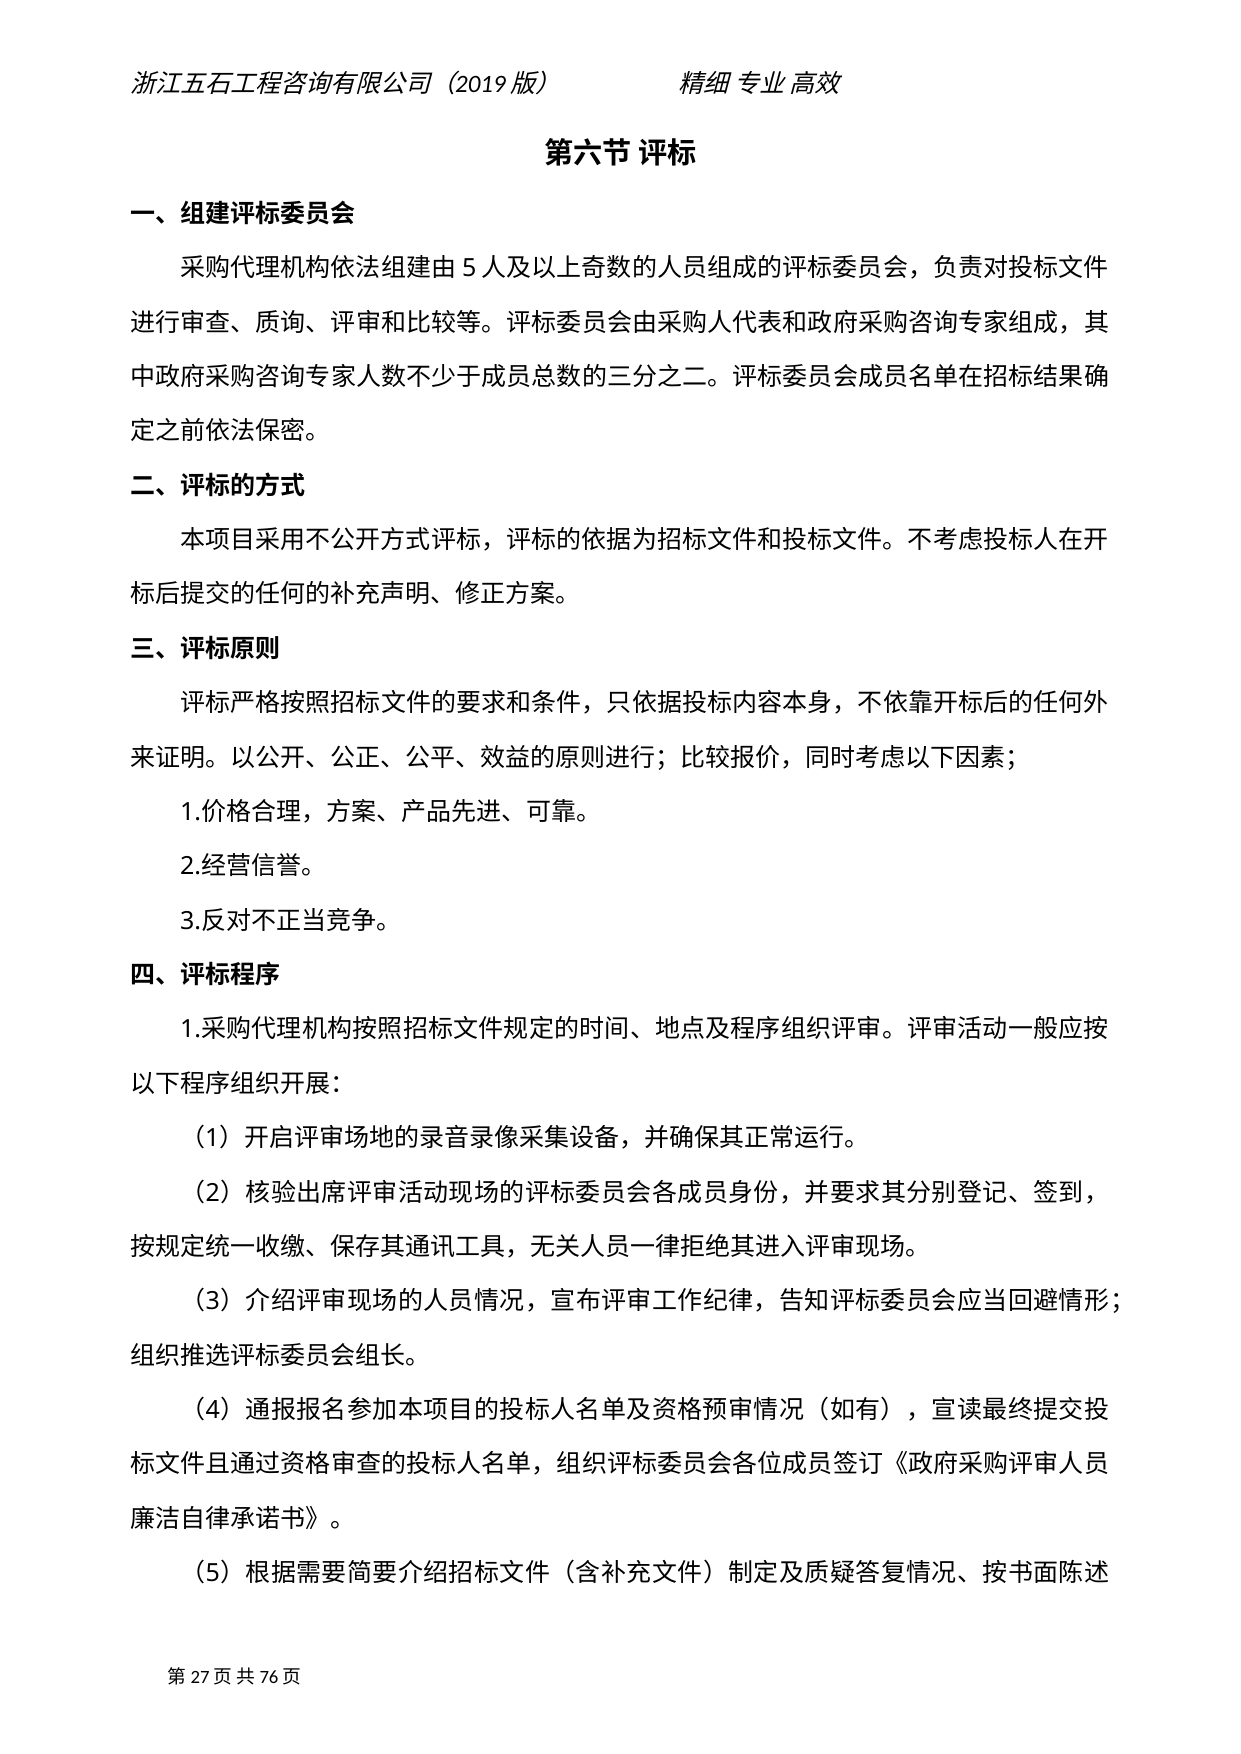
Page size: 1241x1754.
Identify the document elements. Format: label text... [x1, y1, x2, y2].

text 采购代理机构依法组建由5人及以上奇数的人员组成的评标委员会，负责对投标文件进行审查、质询、评审和比较等。评标委员会由采购人代表和政府采购咨询专家组成，其中政府采购咨询专家人数不少于成员总数的三分之二。评标委员会成员名单在招标结果确定之前依法保密。 [130, 248, 1110, 447]
text （1）开启评审场地的录音录像采集设备，并确保其正常运行。 [130, 1118, 1110, 1154]
subtitle 三、评标原则 [130, 628, 1110, 664]
text （2）核验出席评审活动现场的评标委员会各成员身份，并要求其分别登记、签到，按规定统一收缴、保存其通讯工具，无关人员一律拒绝其进入评审现场。 [130, 1172, 1110, 1263]
subtitle 二、评标的方式 [130, 465, 1110, 501]
text 2.经营信誉。 [130, 846, 1110, 882]
subtitle 一、组建评标委员会 [130, 193, 1110, 229]
subtitle 第六节 评标 [130, 130, 1110, 172]
text 1.采购代理机构按照招标文件规定的时间、地点及程序组织评审。评审活动一般应按以下程序组织开展： [130, 1009, 1110, 1099]
text 3.反对不正当竞争。 [130, 900, 1110, 936]
text （4）通报报名参加本项目的投标人名单及资格预审情况（如有），宣读最终提交投标文件且通过资格审查的投标人名单，组织评标委员会各位成员签订《政府采购评审人员廉洁自律承诺书》。 [130, 1389, 1110, 1534]
text 1.价格合理，方案、产品先进、可靠。 [130, 791, 1110, 828]
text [130, 1553, 1110, 1589]
text （3）介绍评审现场的人员情况，宣布评审工作纪律，告知评标委员会应当回避情形；组织推选评标委员会组长。 [130, 1281, 1110, 1371]
text 评标严格按照招标文件的要求和条件，只依据投标内容本身，不依靠开标后的任何外来证明。以公开、公正、公平、效益的原则进行；比较报价，同时考虑以下因素； [130, 683, 1110, 773]
subtitle 四、评标程序 [130, 954, 1110, 991]
text 本项目采用不公开方式评标，评标的依据为招标文件和投标文件。不考虑投标人在开标后提交的任何的补充声明、修正方案。 [130, 519, 1110, 610]
